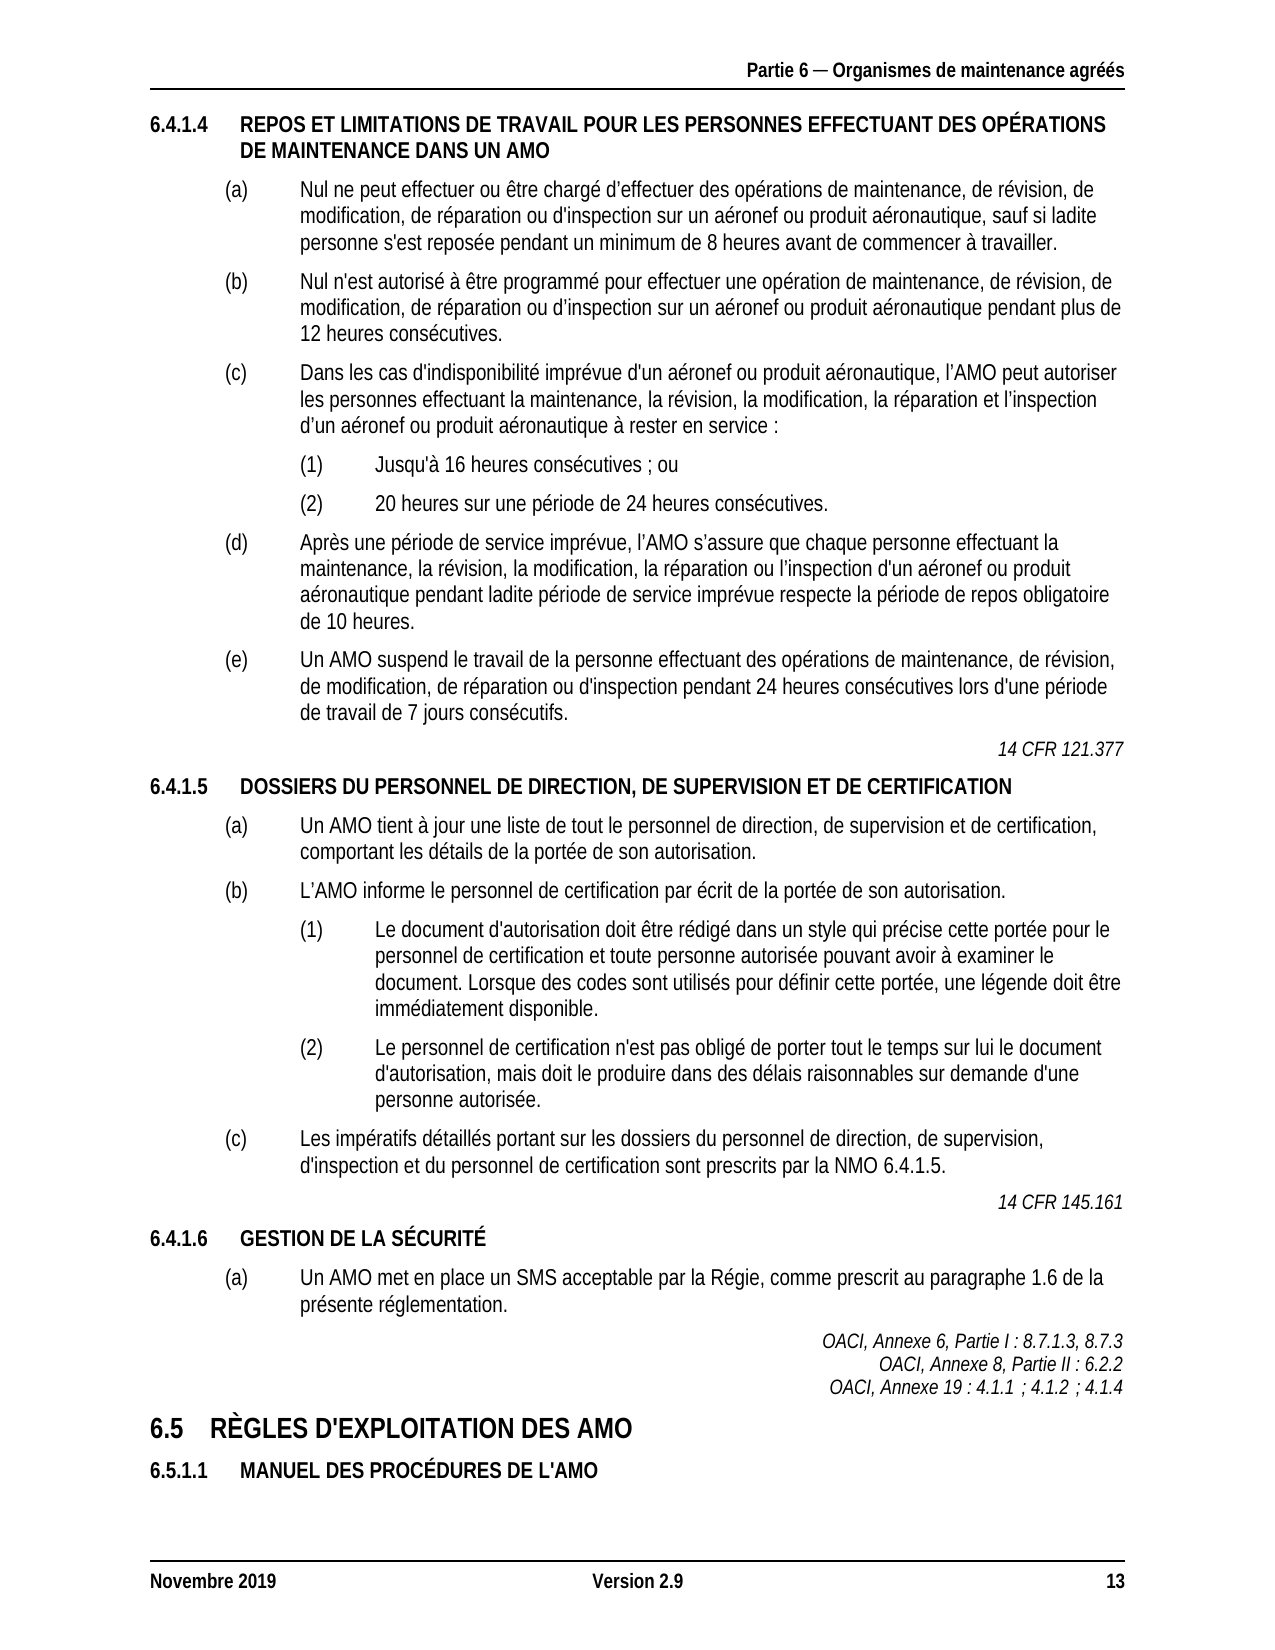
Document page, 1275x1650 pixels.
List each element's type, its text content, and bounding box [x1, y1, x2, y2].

text 14 CFR 121.377 [150, 738, 1125, 761]
list Un AMO suspend le travail de la personne effectuant des opérations de maintenance, de révision, de modification, de réparation ou d'inspection pendant 24 heures consécutives lors d'une période de travail de 7 jours consécutifs. [225, 646, 1125, 726]
text OACI, Annexe 19 : 4.1.1 ; 4.1.2 ; 4.1.4 [150, 1376, 1125, 1399]
list Après une période de service imprévue, l’AMO s’assure que chaque personne effectuant la maintenance, la révision, la modification, la réparation ou l’inspection d'un aéronef ou produit aéronautique pendant ladite période de service imprévue respecte la période de repos obligatoire de 10 heures. [225, 528, 1125, 634]
subtitle Dossiers du personnel de direction, de supervision et de certification [150, 774, 1125, 799]
subtitle Manuel des procédures de l'AMO [150, 1458, 1125, 1483]
list Un AMO met en place un SMS acceptable par la Régie, comme prescrit au paragraphe 1.6 de la présente réglementation. [225, 1264, 1125, 1317]
list L’AMO informe le personnel de certification par écrit de la portée de son autorisation. [225, 877, 1125, 903]
text 20 heures sur une période de 24 heures consécutives. [300, 490, 1125, 516]
text OACI, Annexe 6, Partie I : 8.7.1.3, 8.7.3 [150, 1329, 1125, 1353]
list Jusqu'à 16 heures consécutives ; ou [300, 451, 1125, 477]
list Dans les cas d'indisponibilité imprévue d'un aéronef ou produit aéronautique, l’AMO peut autoriser les personnes effectuant la maintenance, la révision, la modification, la réparation et l’inspection d’un aéronef ou produit aéronautique à rester en service : [225, 359, 1125, 438]
text OACI, Annexe 8, Partie II : 6.2.2 [150, 1353, 1125, 1376]
list Le document d'autorisation doit être rédigé dans un style qui précise cette portée pour le personnel de certification et toute personne autorisée pouvant avoir à examiner le document. Lorsque des codes sont utilisés pour définir cette portée, une légende doit être immédiatement disponible. [300, 916, 1125, 1021]
list Nul ne peut effectuer ou être chargé d’effectuer des opérations de maintenance, de révision, de modification, de réparation ou d'inspection sur un aéronef ou produit aéronautique, sauf si ladite personne s'est reposée pendant un minimum de 8 heures avant de commencer à travailler. [225, 176, 1125, 255]
list Les impératifs détaillés portant sur les dossiers du personnel de direction, de supervision, d'inspection et du personnel de certification sont prescrits par la NMO 6.4.1.5. [225, 1125, 1125, 1178]
list Un AMO tient à jour une liste de tout le personnel de direction, de supervision et de certification, comportant les détails de la portée de son autorisation. [225, 812, 1125, 864]
text 14 CFR 145.161 [150, 1191, 1125, 1214]
list Nul n'est autorisé à être programmé pour effectuer une opération de maintenance, de révision, de modification, de réparation ou d’inspection sur un aéronef ou produit aéronautique pendant plus de 12 heures consécutives. [225, 268, 1125, 347]
subtitle Gestion de la sécurité [150, 1226, 1125, 1252]
subtitle Repos et limitations de travail pour les personnes effectuant des opérations de maintenance dans un AMO [150, 112, 1125, 164]
text Le personnel de certification n'est pas obligé de porter tout le temps sur lui le document d'autorisation, mais doit le produire dans des délais raisonnables sur demande d'une personne autorisée. [300, 1034, 1125, 1113]
subtitle Règles d'exploitation des AMO [150, 1412, 1125, 1445]
